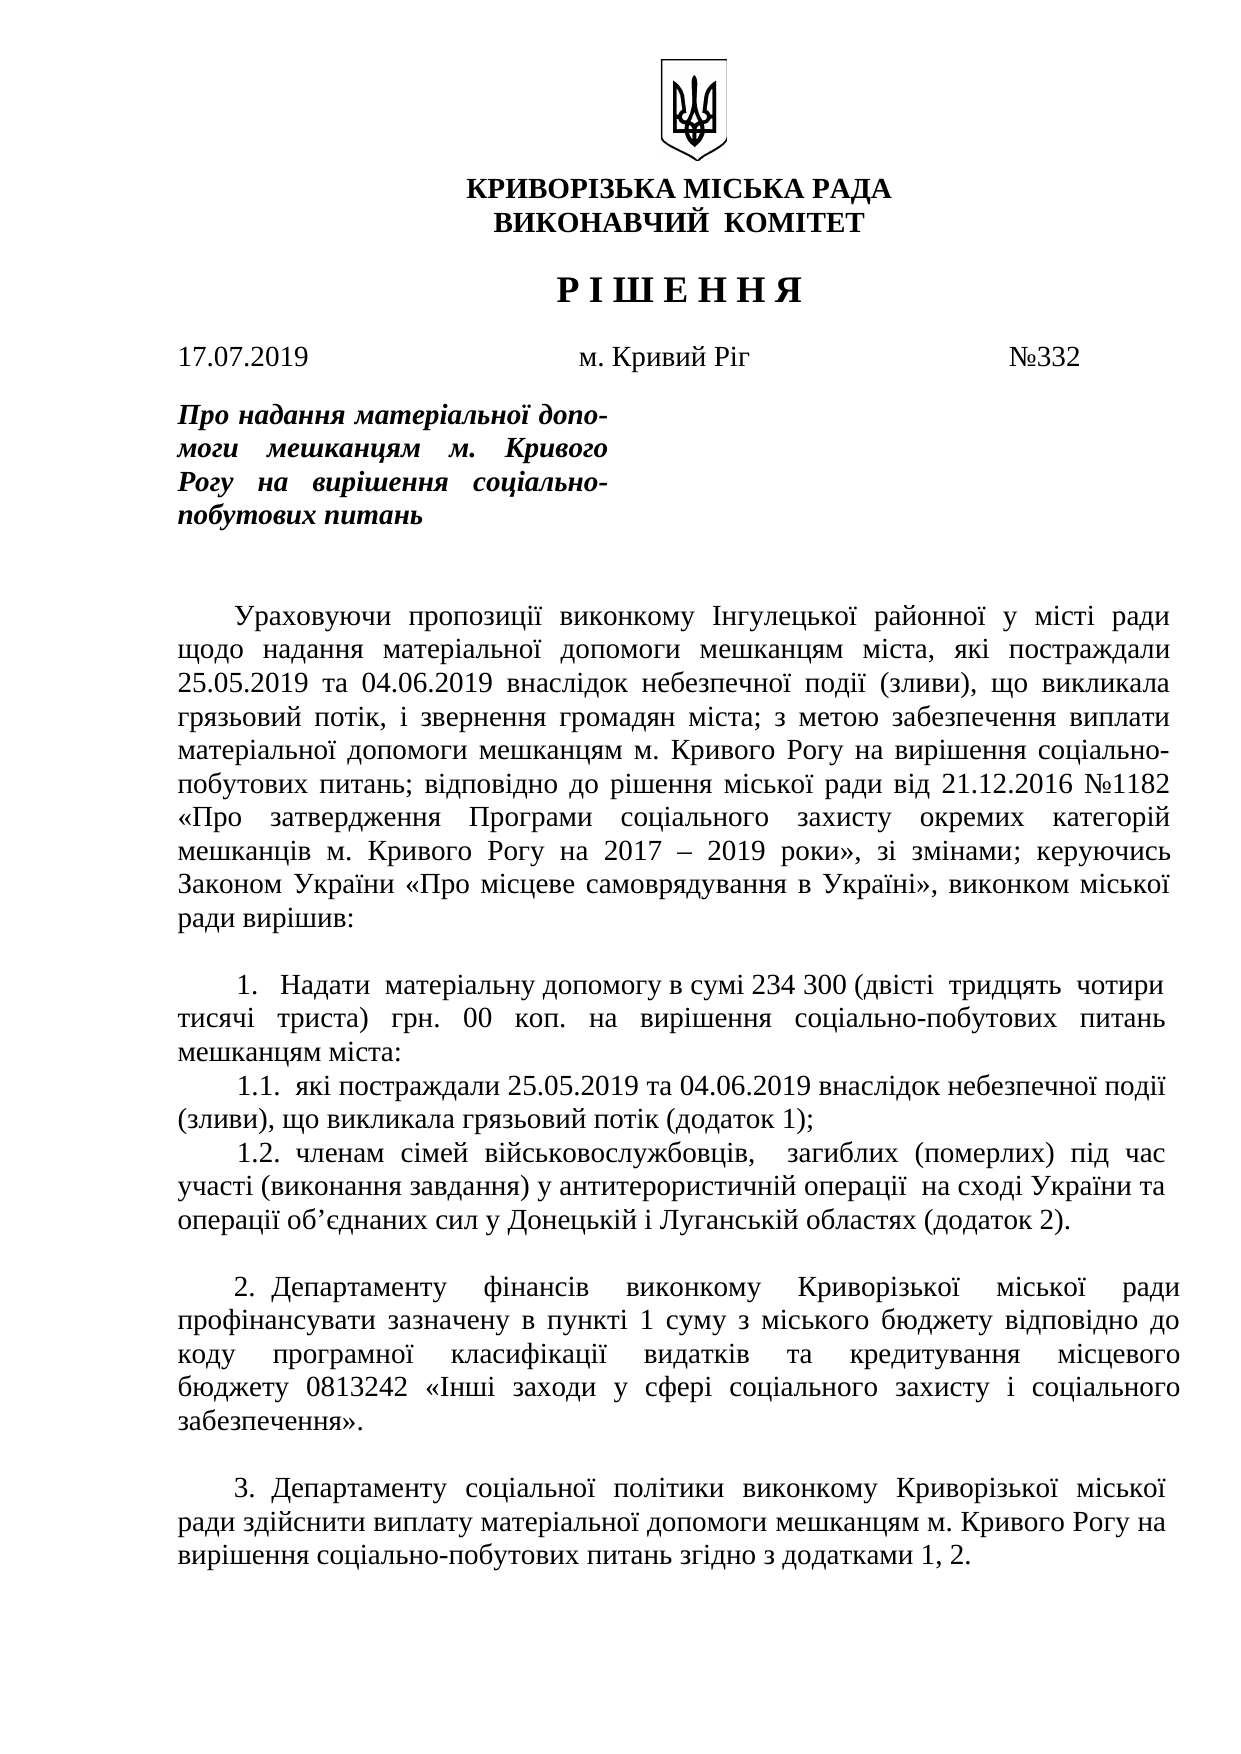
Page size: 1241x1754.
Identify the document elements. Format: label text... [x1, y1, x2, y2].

table_header №332 [831, 339, 1171, 373]
list Надати матеріальну допомогу в сумі 234 300 (двісті тридцять чотири [236, 967, 1167, 1001]
table_header 17.07.2019 [166, 339, 498, 373]
text ВИКОНАВЧИЙ КОМІТЕТ [177, 205, 1181, 239]
text Р І Ш Е Н Н Я [177, 267, 1181, 311]
text Про надання матеріальної допо-моги мешканцям м. Кривого Рогу на вирішення соціально-побутових питань [177, 397, 608, 531]
text 2. Департаменту фінансів виконкому Криворізької міської ради профінансувати зазначену в пункті 1 суму з міського бюджету відповідно до коду програмної класифікації видатків та кредитування місцевого бюджету 0813242 «Інші заходи у сфері соціального захисту і соціального забезпечення». [177, 1269, 1181, 1437]
list Департаменту соціальної політики виконкому Криворізької міської ради здійснити виплату матеріальної допомоги мешканцям м. Кривого Рогу на вирішення соціально-побутових питань згідно з додатками 1, 2. [177, 1470, 1167, 1571]
text Ураховуючи пропозиції виконкому Інгулецької районної у місті ради щодо надання матеріальної допомоги мешканцям міста, які постраждали 25.05.2019 та 04.06.2019 внаслідок небезпечної події (зливи), що викликала грязьовий потік, і звернення громадян міста; з метою забезпечення виплати матеріальної допомоги мешканцям м. Кривого Рогу на вирішення соціально-побутових питань; відповідно до рішення міської ради від 21.12.2016 №1182 «Про затвердження Програми соціального захисту окремих категорій мешканців м. Кривого Рогу на 2017 – 2019 роки», зі змінами; керуючись Законом України «Про місцеве самоврядування в Україні», виконком міської ради вирішив: [177, 598, 1171, 933]
text КРИВОРІЗЬКА МІСЬКА РАДА [177, 172, 1181, 205]
list які постраждали 25.05.2019 та 04.06.2019 внаслідок небезпечної події (зливи), що викликала грязьовий потік (додаток 1); [177, 1068, 1167, 1135]
text тисячі триста) грн. 00 коп. на вирішення соціально-побутових питань мешканцям міста: [177, 1001, 1167, 1068]
table_header м. Кривий Ріг [498, 339, 831, 373]
list членам сімей військовослужбовців, загиблих (померлих) під час участі (виконання завдання) у антитерористичній операції на сході України та операції об’єднаних сил у Донецькій і Луганській областях (додаток 2). [177, 1135, 1167, 1235]
